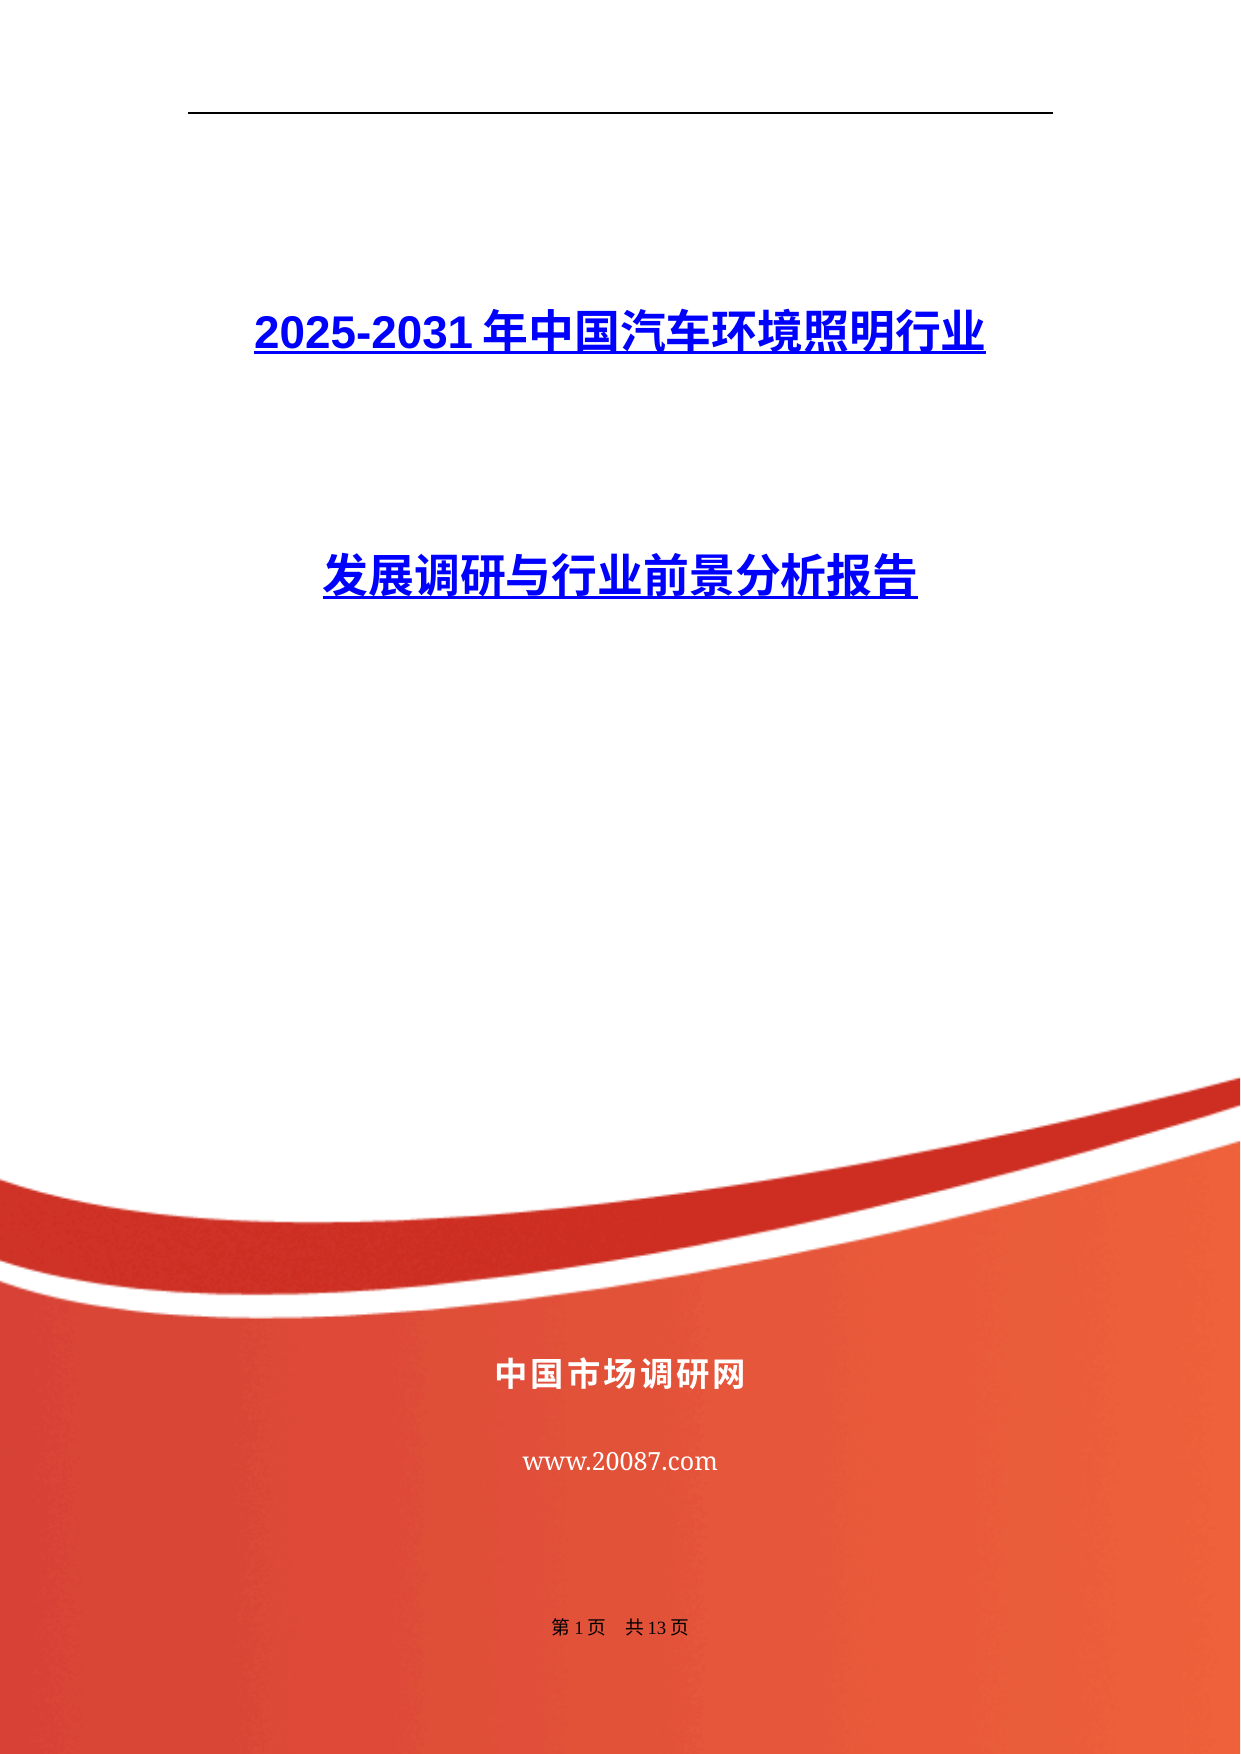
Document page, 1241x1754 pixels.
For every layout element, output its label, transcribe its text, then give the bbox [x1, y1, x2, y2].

picture [0, 1006, 1241, 1754]
table_header 2025-2031年中国汽车环境照明行业发展调研与行业前景分析报告 [188, 207, 1053, 773]
text www.20087.com [187, 1428, 1053, 1493]
subtitle 中国市场调研网 [187, 1339, 1053, 1404]
